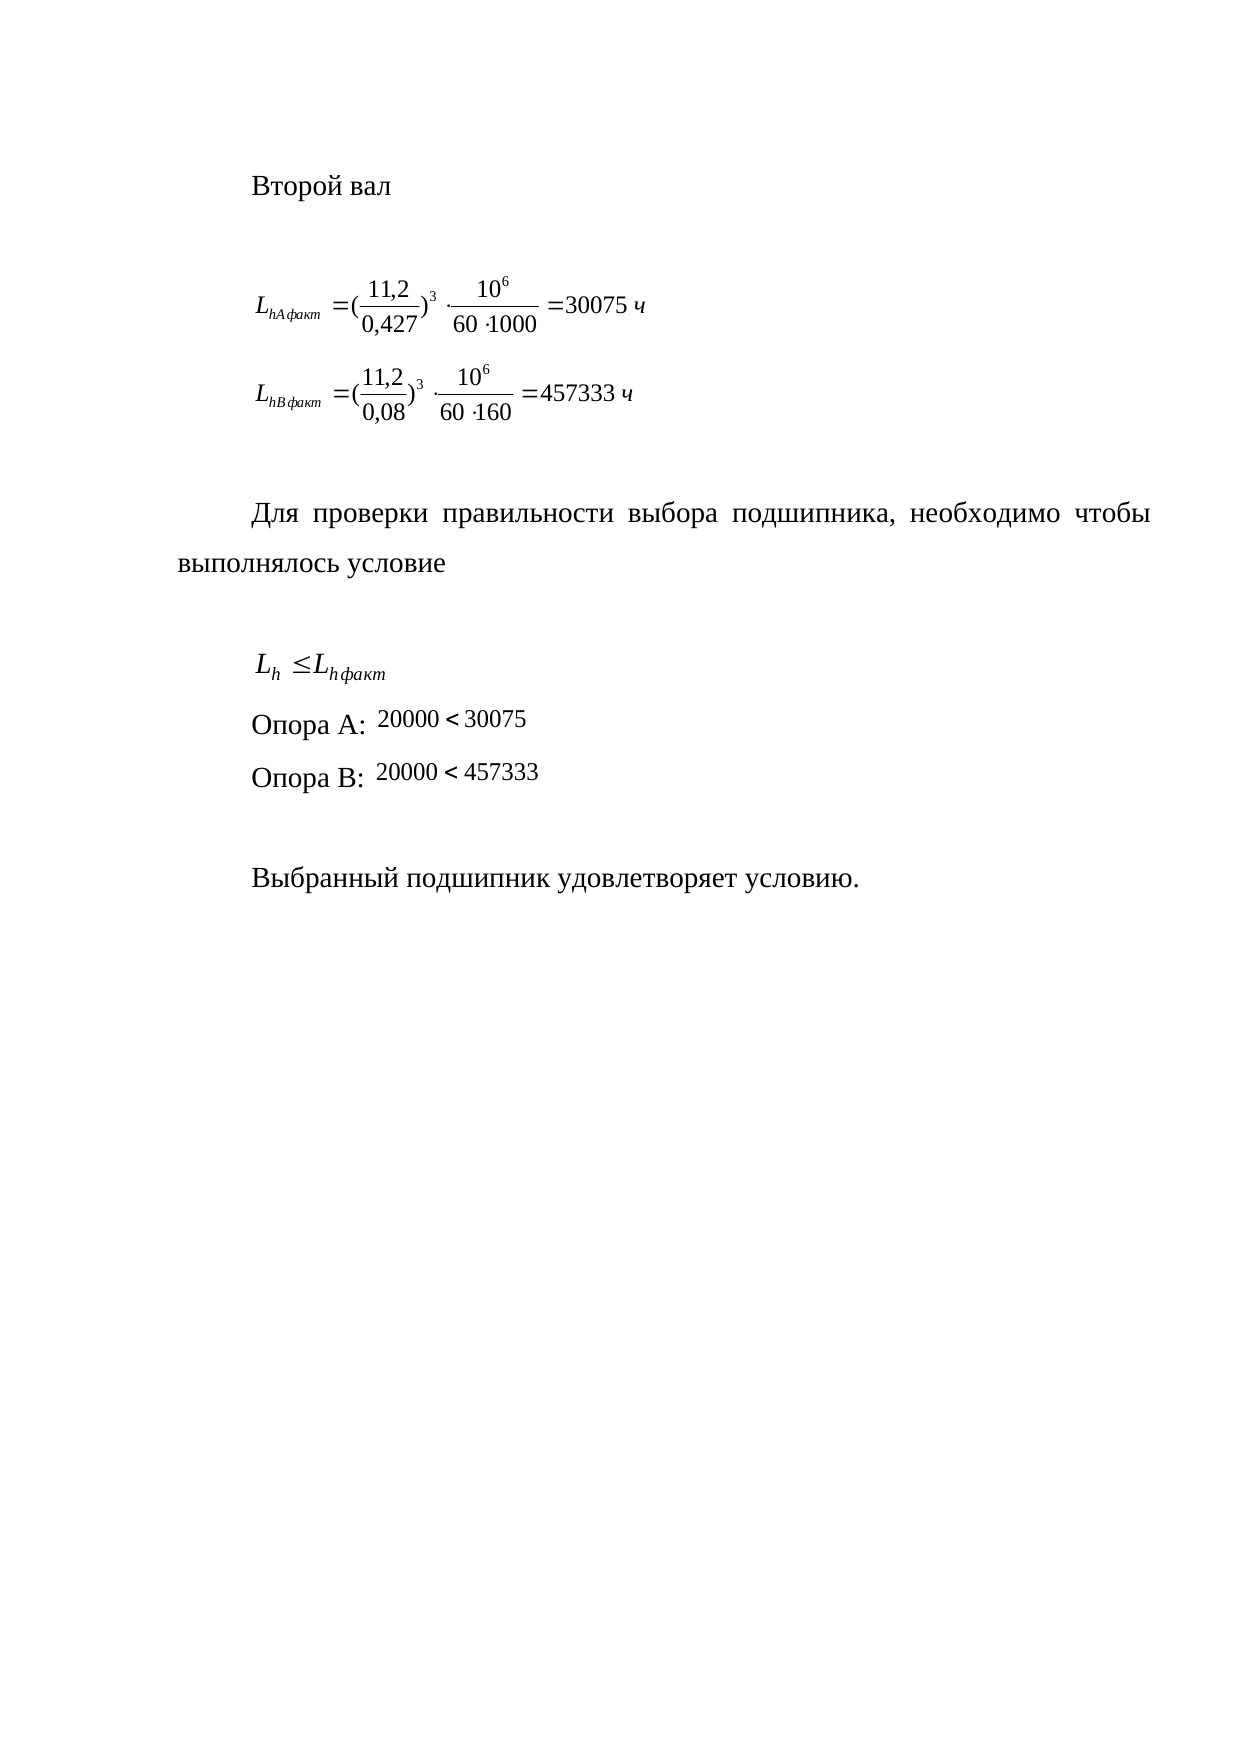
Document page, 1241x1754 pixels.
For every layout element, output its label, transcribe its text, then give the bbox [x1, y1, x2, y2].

text Для проверки правильности выбора подшипника, необходимо чтобы выполнялось условие [177, 495, 1152, 579]
text Выбранный подшипник удовлетворяет условию. [177, 860, 1152, 894]
text Опора А: [177, 704, 1152, 740]
text Опора В: [177, 757, 1152, 793]
text Второй вал [177, 168, 1152, 202]
